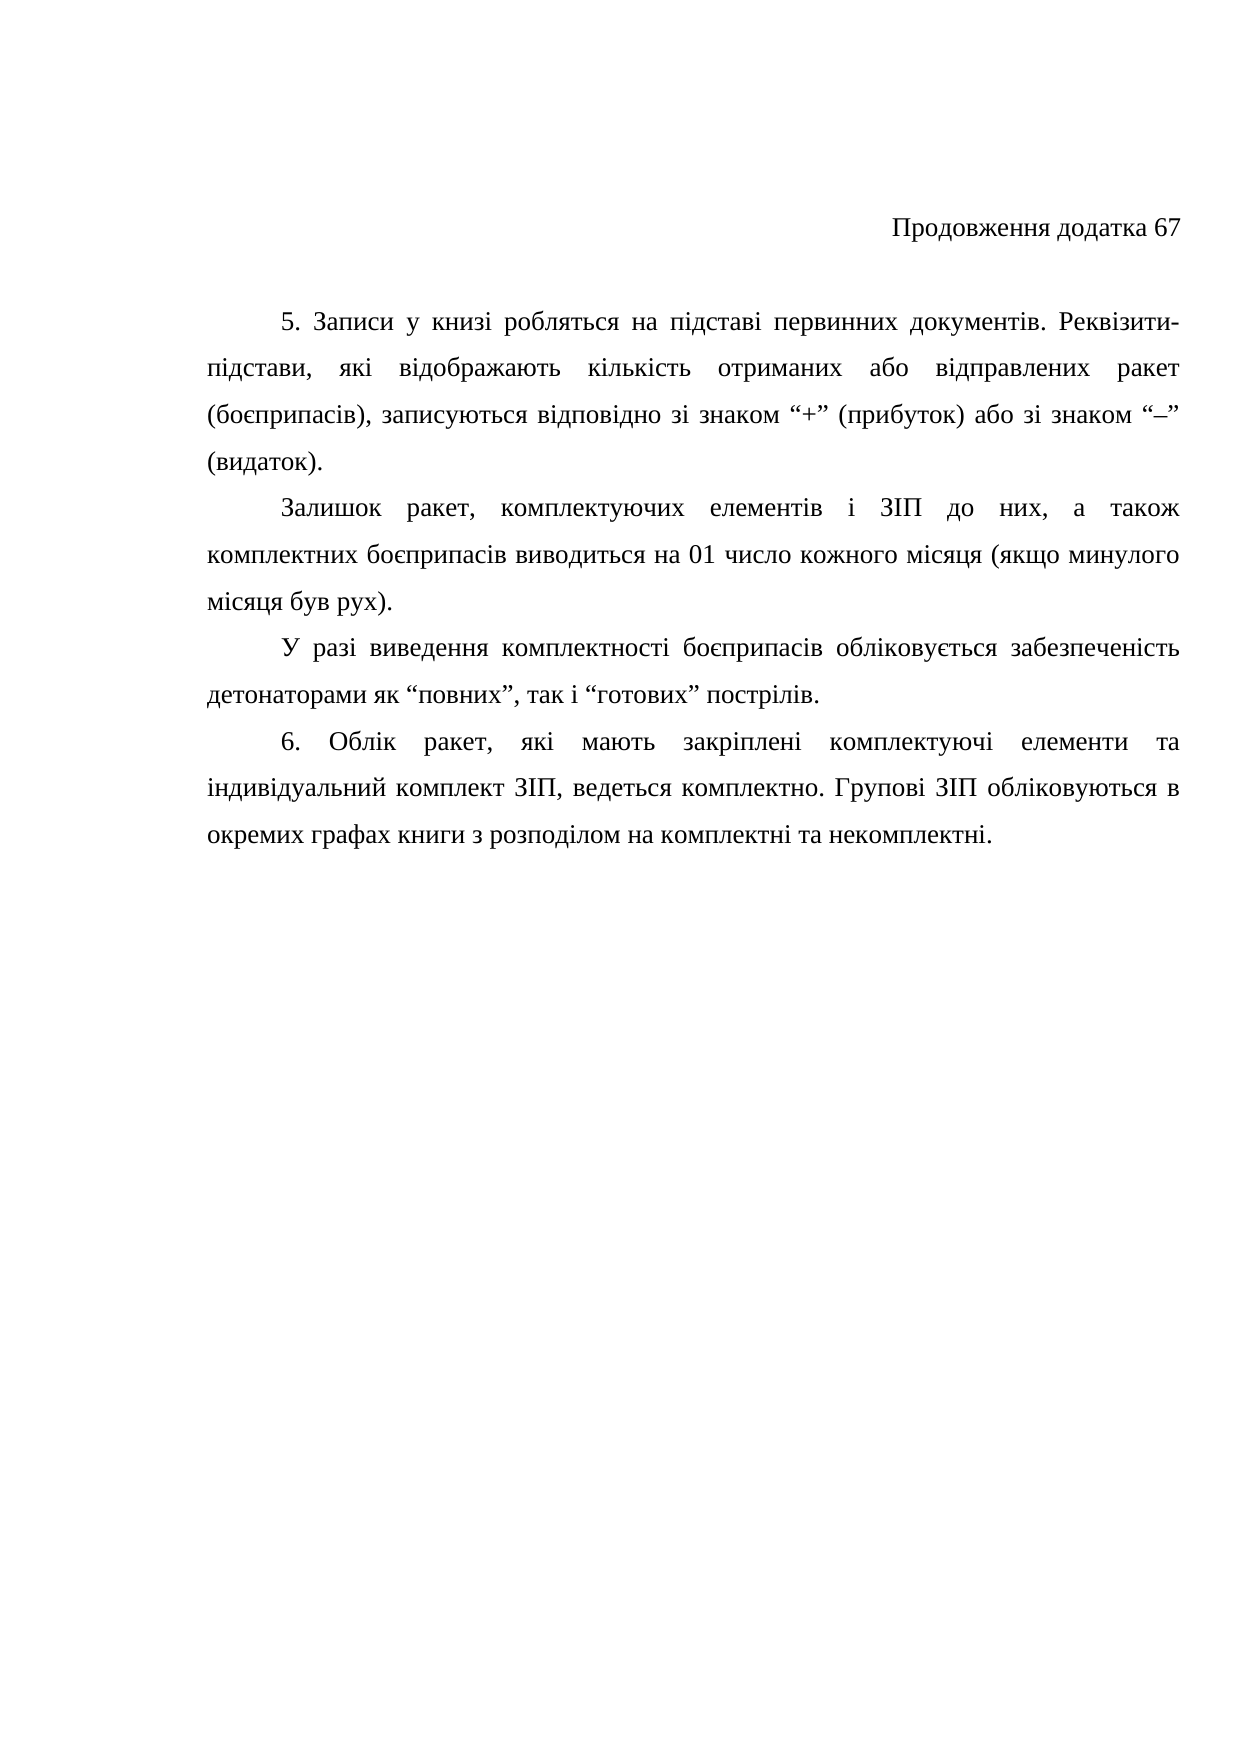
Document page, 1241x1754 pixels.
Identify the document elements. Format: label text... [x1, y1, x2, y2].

text Продовження додатка 67 [207, 212, 1181, 243]
text 6. Облік ракет, які мають закріплені комплектуючі елементи та індивідуальний комплект ЗІП, ведеться комплектно. Групові ЗІП обліковуються в окремих графах книги з розподілом на комплектні та некомплектні. [207, 725, 1181, 849]
text 5. Записи у книзі робляться на підставі первинних документів. Реквізити-підстави, які відображають кількість отриманих або відправлених ракет (боєприпасів), записуються відповідно зі знаком “+” (прибуток) або зі знаком “–” (видаток). [207, 305, 1181, 476]
text Залишок ракет, комплектуючих елементів і ЗІП до них, а також комплектних боєприпасів виводиться на 01 число кожного місяця (якщо минулого місяця був рух). [207, 492, 1181, 616]
text У разі виведення комплектності боєприпасів обліковується забезпеченість детонаторами як “повних”, так і “готових” пострілів. [207, 632, 1181, 709]
